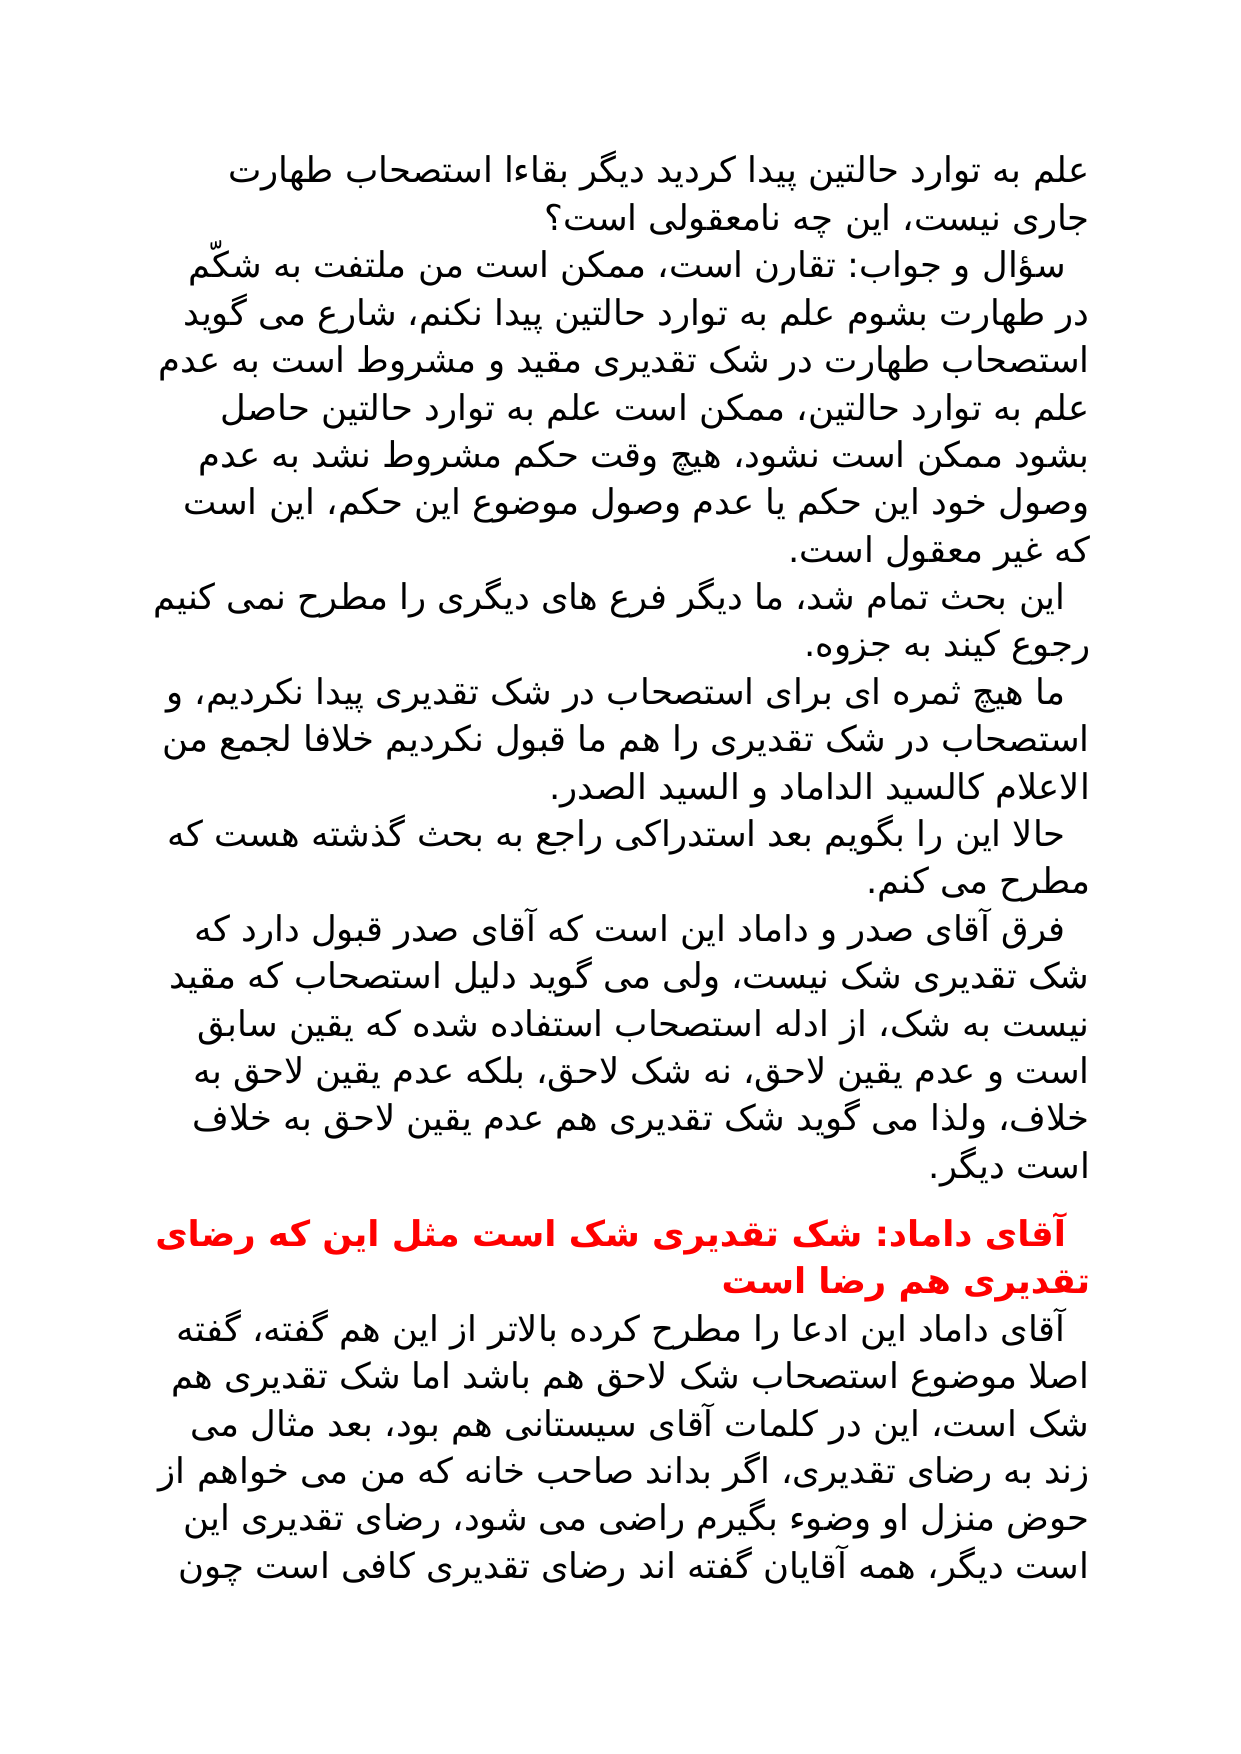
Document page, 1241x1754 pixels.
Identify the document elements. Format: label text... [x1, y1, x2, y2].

text فرق آقای صدر و داماد این است که آقای صدر قبول دارد که شک تقدیری شک نیست، ولی می گوید دلیل استصحاب که مقید نیست به شک، از ادله استصحاب استفاده شده که یقین سابق است و عدم یقین لاحق، نه شک لاحق، بلکه عدم یقین لاحق به خلاف، ولذا می گوید شک تقدیری هم عدم یقین لاحق به خلاف است دیگر. [150, 908, 1090, 1187]
text این بحث تمام شد، ما دیگر فرع های دیگری را مطرح نمی کنیم رجوع کیند به جزوه. [150, 577, 1090, 665]
text آقای داماد: شک تقدیری شک است مثل این که رضای تقدیری هم رضا است [150, 1213, 1090, 1302]
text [150, 1308, 1090, 1587]
text ما هیچ ثمره ای برای استصحاب در شک تقدیری پیدا نکردیم، و استصحاب در شک تقدیری را هم ما قبول نکردیم خلافا لجمع من الاعلام کالسید الداماد و السید الصدر. [150, 671, 1090, 807]
text سؤال و جواب: تقارن است، ممکن است من ملتفت به شکّم در طهارت بشوم علم به توارد حالتین پیدا نکنم، شارع می گوید استصحاب طهارت در شک تقدیری مقید و مشروط است به عدم علم به توارد حالتین، ممکن است علم به توارد حالتین حاصل بشود ممکن است نشود، هیچ وقت حکم مشروط نشد به عدم وصول خود این حکم یا عدم وصول موضوع این حکم، این است که غیر معقول است. [150, 245, 1090, 570]
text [150, 150, 1090, 239]
text حالا این را بگویم بعد استدراکی راجع به بحث گذشته هست که مطرح می کنم. [150, 813, 1090, 902]
